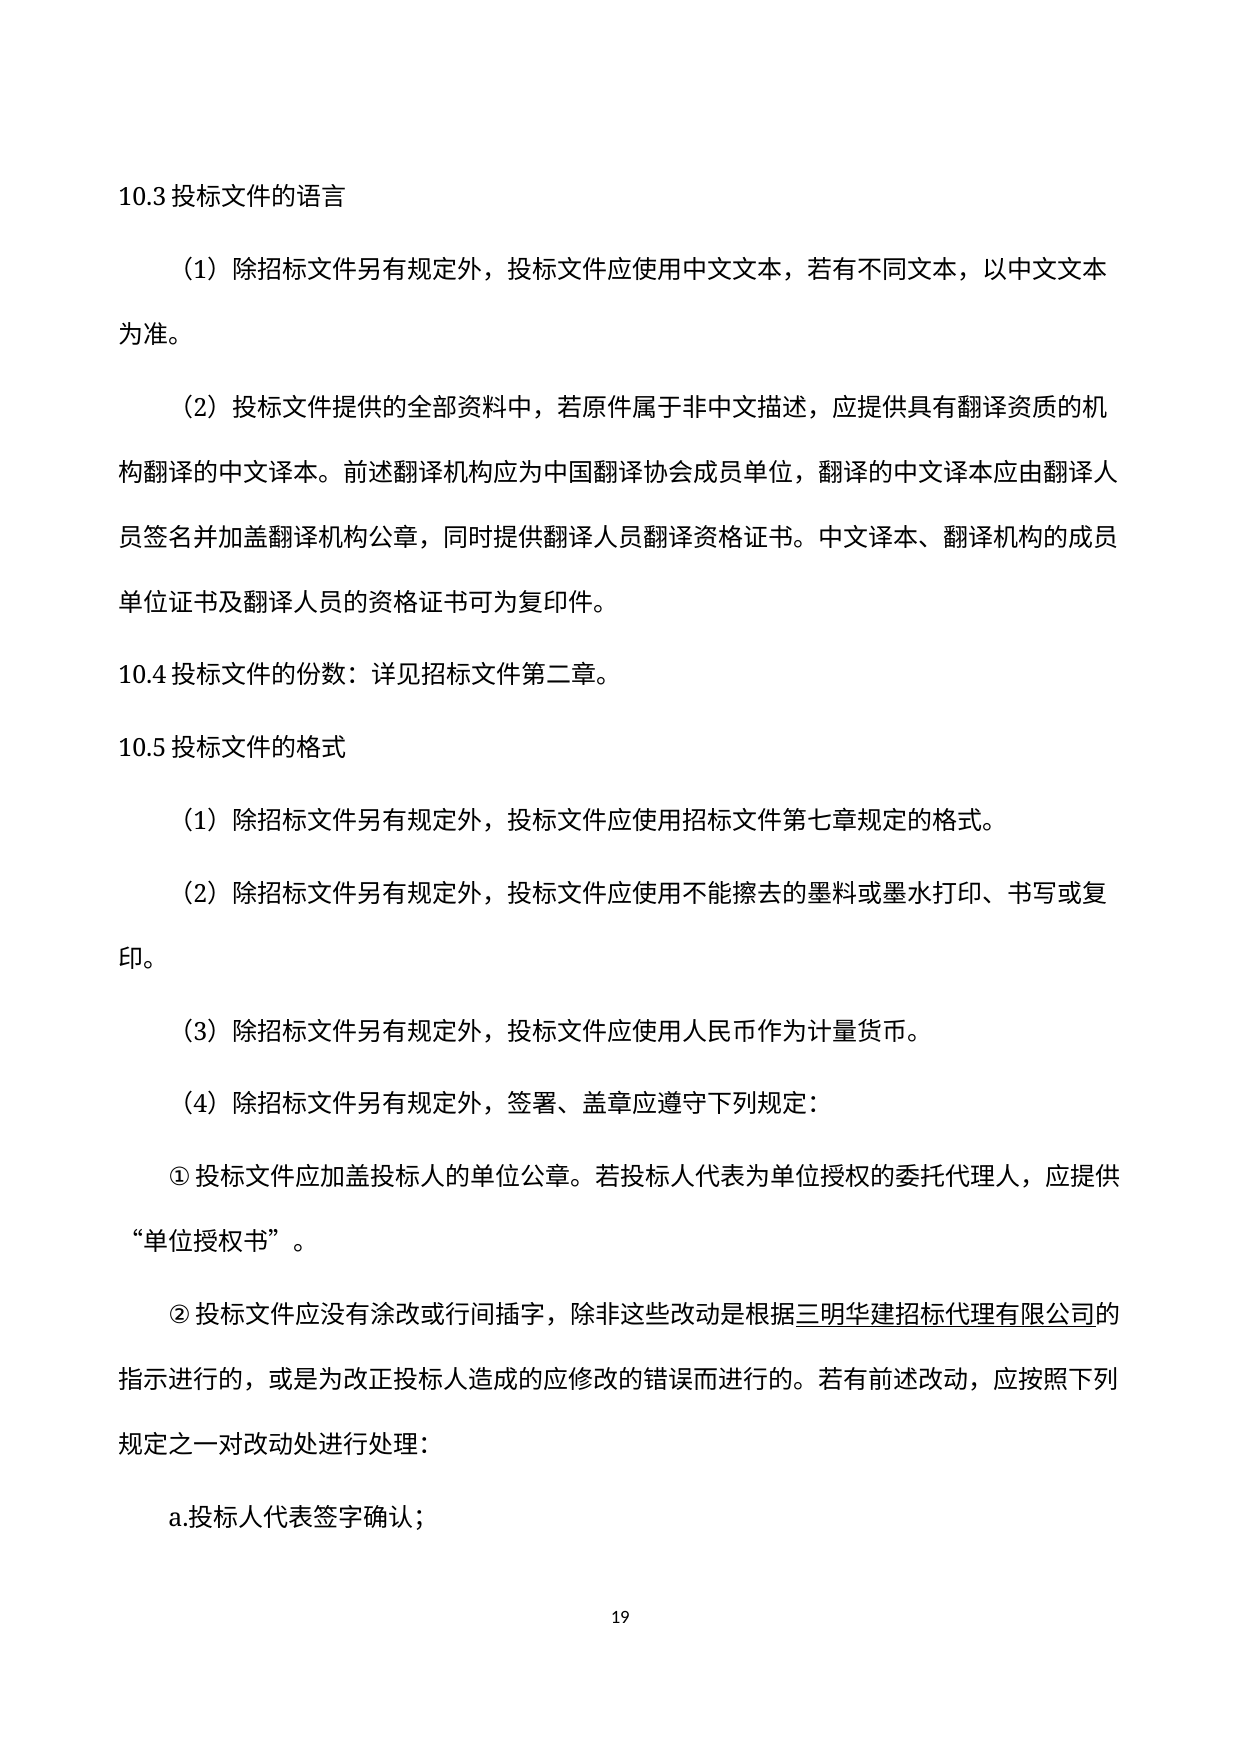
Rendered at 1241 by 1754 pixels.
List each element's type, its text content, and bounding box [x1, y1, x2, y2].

text （3）除招标文件另有规定外，投标文件应使用人民币作为计量货币。 [118, 997, 1122, 1062]
text （1）除招标文件另有规定外，投标文件应使用中文文本，若有不同文本，以中文文本为准。 [118, 235, 1122, 365]
text 10.5投标文件的格式 [118, 713, 1122, 778]
text a.投标人代表签字确认； [118, 1483, 1122, 1548]
text 10.4投标文件的份数：详见招标文件第二章。 [118, 640, 1122, 705]
text ①投标文件应加盖投标人的单位公章。若投标人代表为单位授权的委托代理人，应提供“单位授权书”。 [118, 1142, 1122, 1272]
text （2）投标文件提供的全部资料中，若原件属于非中文描述，应提供具有翻译资质的机构翻译的中文译本。前述翻译机构应为中国翻译协会成员单位，翻译的中文译本应由翻译人员签名并加盖翻译机构公章，同时提供翻译人员翻译资格证书。中文译本、翻译机构的成员单位证书及翻译人员的资格证书可为复印件。 [118, 373, 1122, 633]
text ②投标文件应没有涂改或行间插字，除非这些改动是根据三明华建招标代理有限公司的指示进行的，或是为改正投标人造成的应修改的错误而进行的。若有前述改动，应按照下列规定之一对改动处进行处理： [118, 1280, 1122, 1475]
text 10.3投标文件的语言 [118, 162, 1122, 227]
text （1）除招标文件另有规定外，投标文件应使用招标文件第七章规定的格式。 [118, 786, 1122, 851]
text （4）除招标文件另有规定外，签署、盖章应遵守下列规定： [118, 1069, 1122, 1134]
text （2）除招标文件另有规定外，投标文件应使用不能擦去的墨料或墨水打印、书写或复印。 [118, 859, 1122, 989]
